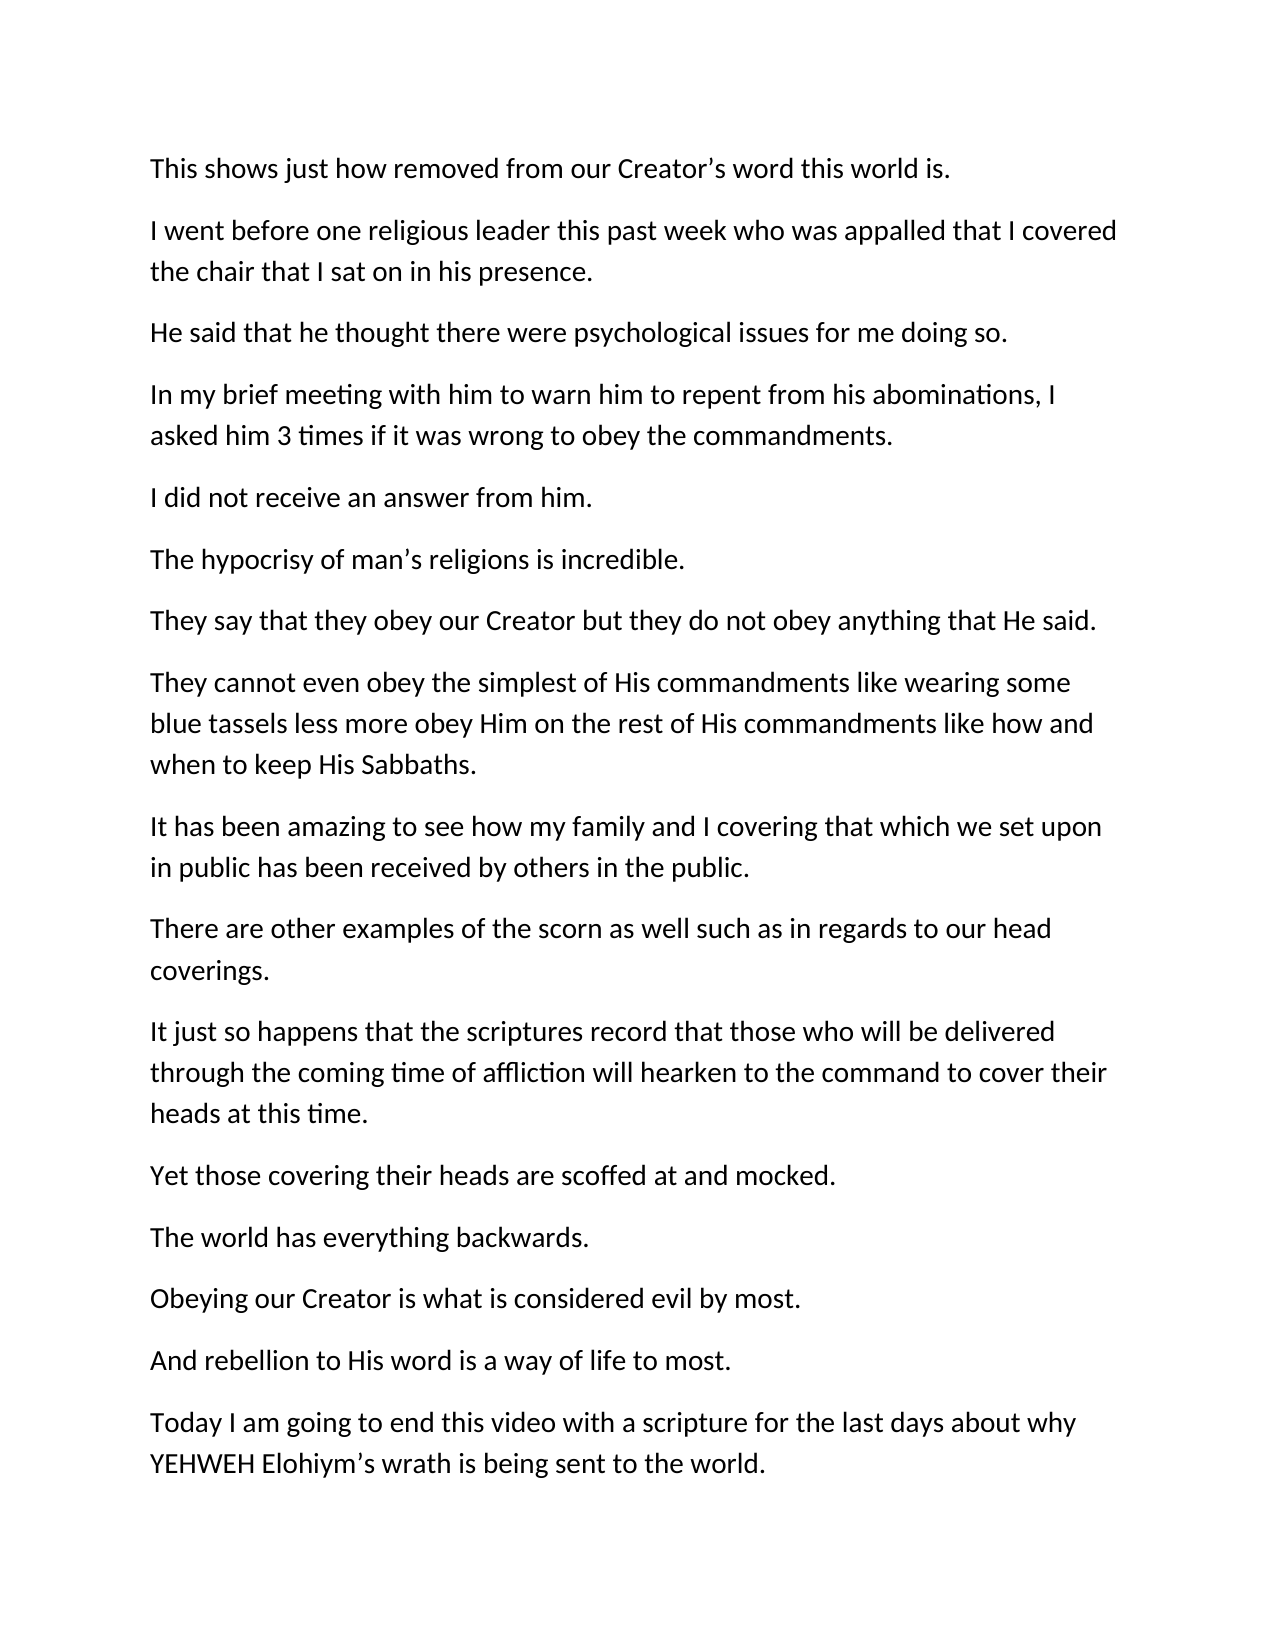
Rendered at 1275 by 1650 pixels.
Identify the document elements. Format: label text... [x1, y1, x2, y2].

text Today I am going to end this video with a scripture for the last days about why YEHWEH Elohiym’s wrath is being sent to the world. [150, 1404, 1125, 1481]
text This shows just how removed from our Creator’s word this world is. [150, 150, 1125, 186]
text I did not receive an answer from him. [150, 479, 1125, 514]
text The hypocrisy of man’s religions is incredible. [150, 541, 1125, 576]
text Obeying our Creator is what is considered evil by most. [150, 1281, 1125, 1316]
text They say that they obey our Creator but they do not obey anything that He said. [150, 602, 1125, 638]
text And rebellion to His word is a way of life to most. [150, 1342, 1125, 1378]
text He said that he thought there were psychological issues for me doing so. [150, 314, 1125, 350]
text It has been amazing to see how my family and I covering that which we set upon in public has been received by others in the public. [150, 808, 1125, 884]
text In my brief meeting with him to warn him to repent from his abominations, I asked him 3 times if it was wrong to obey the commandments. [150, 376, 1125, 453]
text The world has everything backwards. [150, 1219, 1125, 1254]
text I went before one religious leader this past week who was appalled that I covered the chair that I sat on in his presence. [150, 212, 1125, 288]
text Yet those covering their heads are scoffed at and mocked. [150, 1157, 1125, 1193]
text They cannot even obey the simplest of His commandments like wearing some blue tassels less more obey Him on the rest of His commandments like how and when to keep His Sabbaths. [150, 664, 1125, 782]
text It just so happens that the scriptures record that those who will be delivered through the coming time of affliction will hearken to the command to cover their heads at this time. [150, 1013, 1125, 1131]
text There are other examples of the scorn as well such as in regards to our head coverings. [150, 911, 1125, 987]
